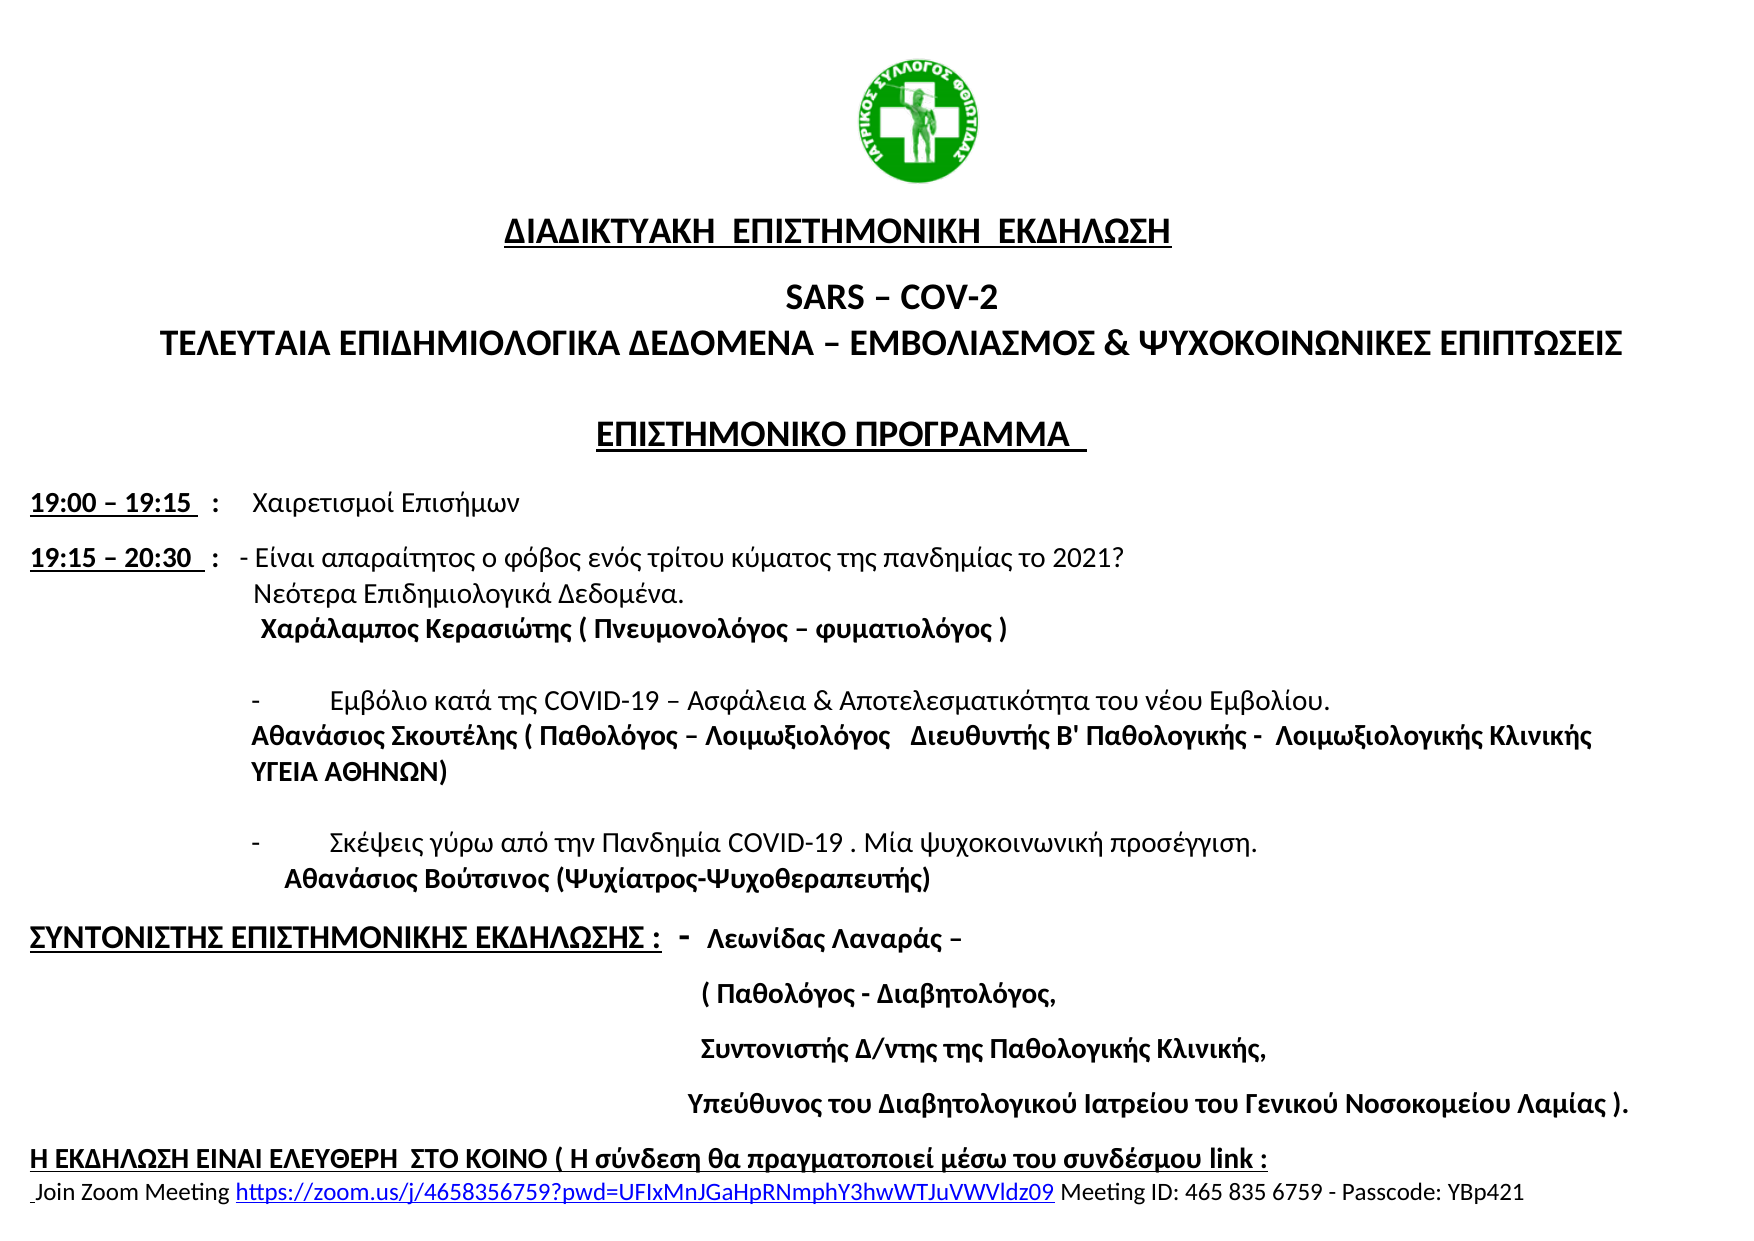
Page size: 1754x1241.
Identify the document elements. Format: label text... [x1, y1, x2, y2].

text Χαράλαμπος Κερασιώτης ( Πνευμονολόγος – φυματιολόγος ) [29, 611, 1754, 646]
text Αθανάσιος Βούτσινος (Ψυχίατρος-Ψυχοθεραπευτής) [251, 860, 1754, 896]
text Η ΕΚΔΗΛΩΣΗ ΕΙΝΑΙ ΕΛΕΥΘΕΡΗ ΣΤΟ ΚΟΙΝΟ ( Η σύνδεση θα πραγματοποιεί μέσω του συνδέσμου link : [29, 1140, 1754, 1176]
text ΕΠΙΣΤΗΜΟΝΙΚΟ ΠΡΟΓΡΑΜΜΑ [29, 410, 1754, 456]
text Αθανάσιος Σκουτέλης ( Παθολόγος – Λοιμωξιολόγος Διευθυντής Β' Παθολογικής - Λοιμωξιολογικής Κλινικής [251, 717, 1754, 753]
text Νεότερα Επιδημιολογικά Δεδομένα. [29, 575, 1754, 611]
list Σκέψεις γύρω από την Πανδημία COVID-19 . Μία ψυχοκοινωνική προσέγγιση. [251, 824, 1754, 860]
text TEΛΕΥΤΑΙΑ ΕΠΙΔΗΜΙΟΛΟΓΙΚΑ ΔΕΔΟΜΕΝΑ – ΕΜΒΟΛΙΑΣΜΟΣ & ΨΥΧΟΚΟΙΝΩΝΙΚΕΣ ΕΠΙΠΤΩΣΕΙΣ [29, 319, 1754, 364]
text Συντονιστής Δ/ντης της Παθολογικής Κλινικής, [29, 1030, 1754, 1066]
text SARS – COV-2 [29, 273, 1754, 319]
text ΣΥΝΤΟΝΙΣΤΗΣ ΕΠΙΣΤΗΜΟΝΙΚΗΣ ΕΚΔΗΛΩΣΗΣ : - Λεωνίδας Λαναράς – [29, 912, 1754, 958]
list Εμβόλιο κατά της COVID-19 – Aσφάλεια & Αποτελεσματικότητα του νέου Εμβολίου. [251, 682, 1754, 717]
text 19:15 – 20:30 : - Είναι απαραίτητος ο φόβος ενός τρίτου κύματος της πανδημίας το 2021? [29, 539, 1754, 575]
text Join Zoom Meeting https://zoom.us/j/4658356759?pwd=UFIxMnJGaHpRNmphY3hwWTJuVWVldz09 Meeting ID: 465 835 6759 - Passcode: YBp421 [29, 1176, 1754, 1206]
text ΔΙΑΔΙΚΤΥΑΚΗ ΕΠΙΣΤΗΜΟΝΙΚΗ ΕΚΔΗΛΩΣΗ [29, 207, 1754, 253]
text ( Παθολόγος - Διαβητολόγος, [29, 975, 1754, 1010]
text ΥΓΕΙΑ ΑΘΗΝΩΝ) [251, 753, 1754, 789]
picture [854, 56, 983, 187]
text 19:00 – 19:15 : Χαιρετισμοί Επισήμων [29, 484, 1754, 520]
text Υπεύθυνος του Διαβητολογικού Ιατρείου του Γενικού Νοσοκομείου Λαμίας ). [29, 1085, 1754, 1121]
